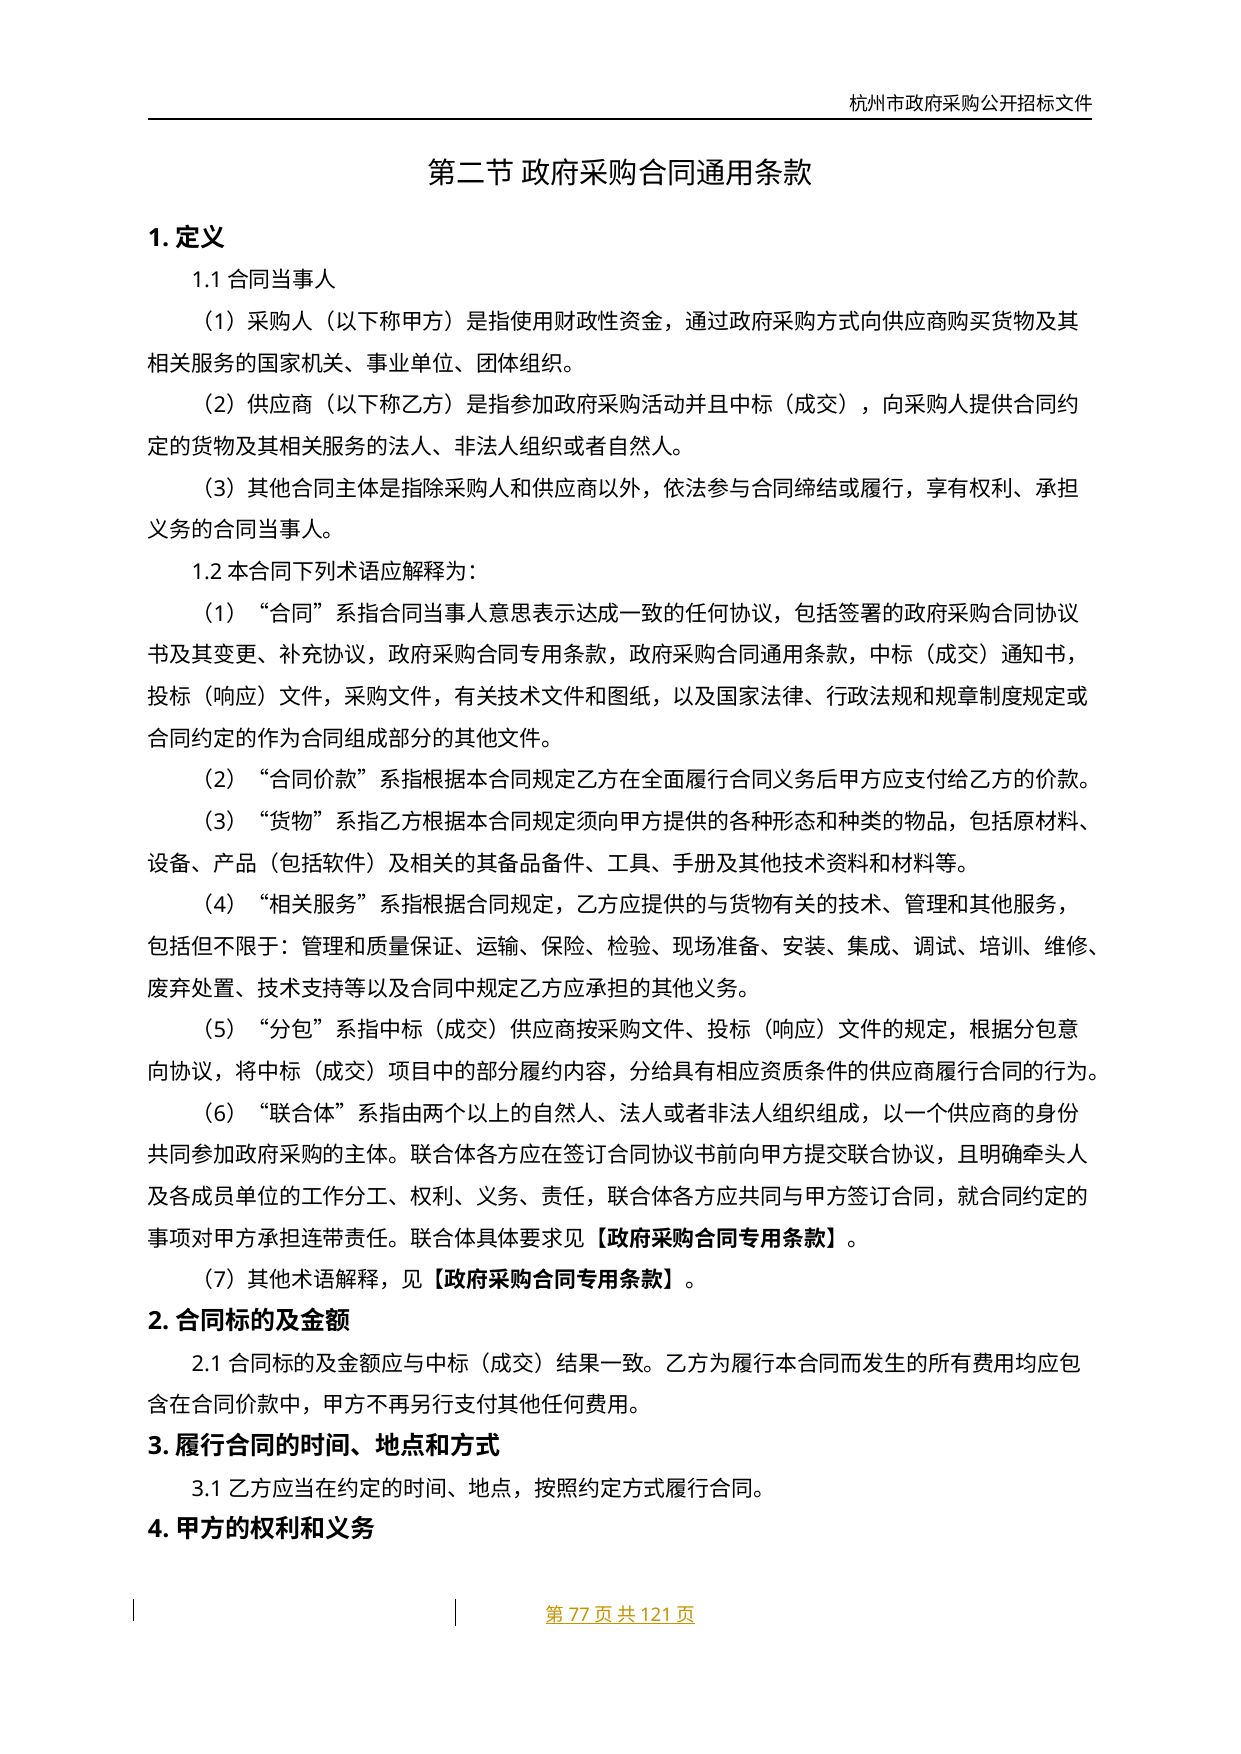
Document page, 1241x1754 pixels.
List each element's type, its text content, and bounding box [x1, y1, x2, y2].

text （1）采购人（以下称甲方）是指使用财政性资金，通过政府采购方式向供应商购买货物及其相关服务的国家机关、事业单位、团体组织。 [148, 296, 1092, 379]
list 合同标的及金额 [148, 1296, 1092, 1338]
text 1.2本合同下列术语应解释为： [148, 546, 1092, 588]
text 4. 甲方的权利和义务 [148, 1504, 1092, 1546]
text （5）“分包”系指中标（成交）供应商按采购文件、投标（响应）文件的规定，根据分包意向协议，将中标（成交）项目中的部分履约内容，分给具有相应资质条件的供应商履行合同的行为。 [148, 1004, 1092, 1088]
text （1）“合同”系指合同当事人意思表示达成一致的任何协议，包括签署的政府采购合同协议书及其变更、补充协议，政府采购合同专用条款，政府采购合同通用条款，中标（成交）通知书，投标（响应）文件，采购文件，有关技术文件和图纸，以及国家法律、行政法规和规章制度规定或合同约定的作为合同组成部分的其他文件。 [148, 588, 1092, 754]
text 2.1 合同标的及金额应与中标（成交）结果一致。乙方为履行本合同而发生的所有费用均应包含在合同价款中，甲方不再另行支付其他任何费用。 [148, 1338, 1092, 1421]
text （3）其他合同主体是指除采购人和供应商以外，依法参与合同缔结或履行，享有权利、承担义务的合同当事人。 [148, 463, 1092, 546]
text （6）“联合体”系指由两个以上的自然人、法人或者非法人组织组成，以一个供应商的身份共同参加政府采购的主体。联合体各方应在签订合同协议书前向甲方提交联合协议，且明确牵头人及各成员单位的工作分工、权利、义务、责任，联合体各方应共同与甲方签订合同，就合同约定的事项对甲方承担连带责任。联合体具体要求见【政府采购合同专用条款】。 [148, 1088, 1092, 1254]
text 3.1 乙方应当在约定的时间、地点，按照约定方式履行合同。 [148, 1463, 1092, 1504]
text （7）其他术语解释，见【政府采购合同专用条款】。 [148, 1254, 1092, 1296]
text 1. 定义 [148, 213, 1092, 254]
subtitle 第二节 政府采购合同通用条款 [148, 149, 1092, 191]
text （2）供应商（以下称乙方）是指参加政府采购活动并且中标（成交），向采购人提供合同约定的货物及其相关服务的法人、非法人组织或者自然人。 [148, 379, 1092, 463]
text （2）“合同价款”系指根据本合同规定乙方在全面履行合同义务后甲方应支付给乙方的价款。 [148, 754, 1092, 796]
text 1.1合同当事人 [148, 254, 1092, 296]
text （3）“货物”系指乙方根据本合同规定须向甲方提供的各种形态和种类的物品，包括原材料、设备、产品（包括软件）及相关的其备品备件、工具、手册及其他技术资料和材料等。 [148, 796, 1092, 879]
text （4）“相关服务”系指根据合同规定，乙方应提供的与货物有关的技术、管理和其他服务，包括但不限于：管理和质量保证、运输、保险、检验、现场准备、安装、集成、调试、培训、维修、废弃处置、技术支持等以及合同中规定乙方应承担的其他义务。 [148, 879, 1092, 1004]
text 3. 履行合同的时间、地点和方式 [148, 1421, 1092, 1463]
